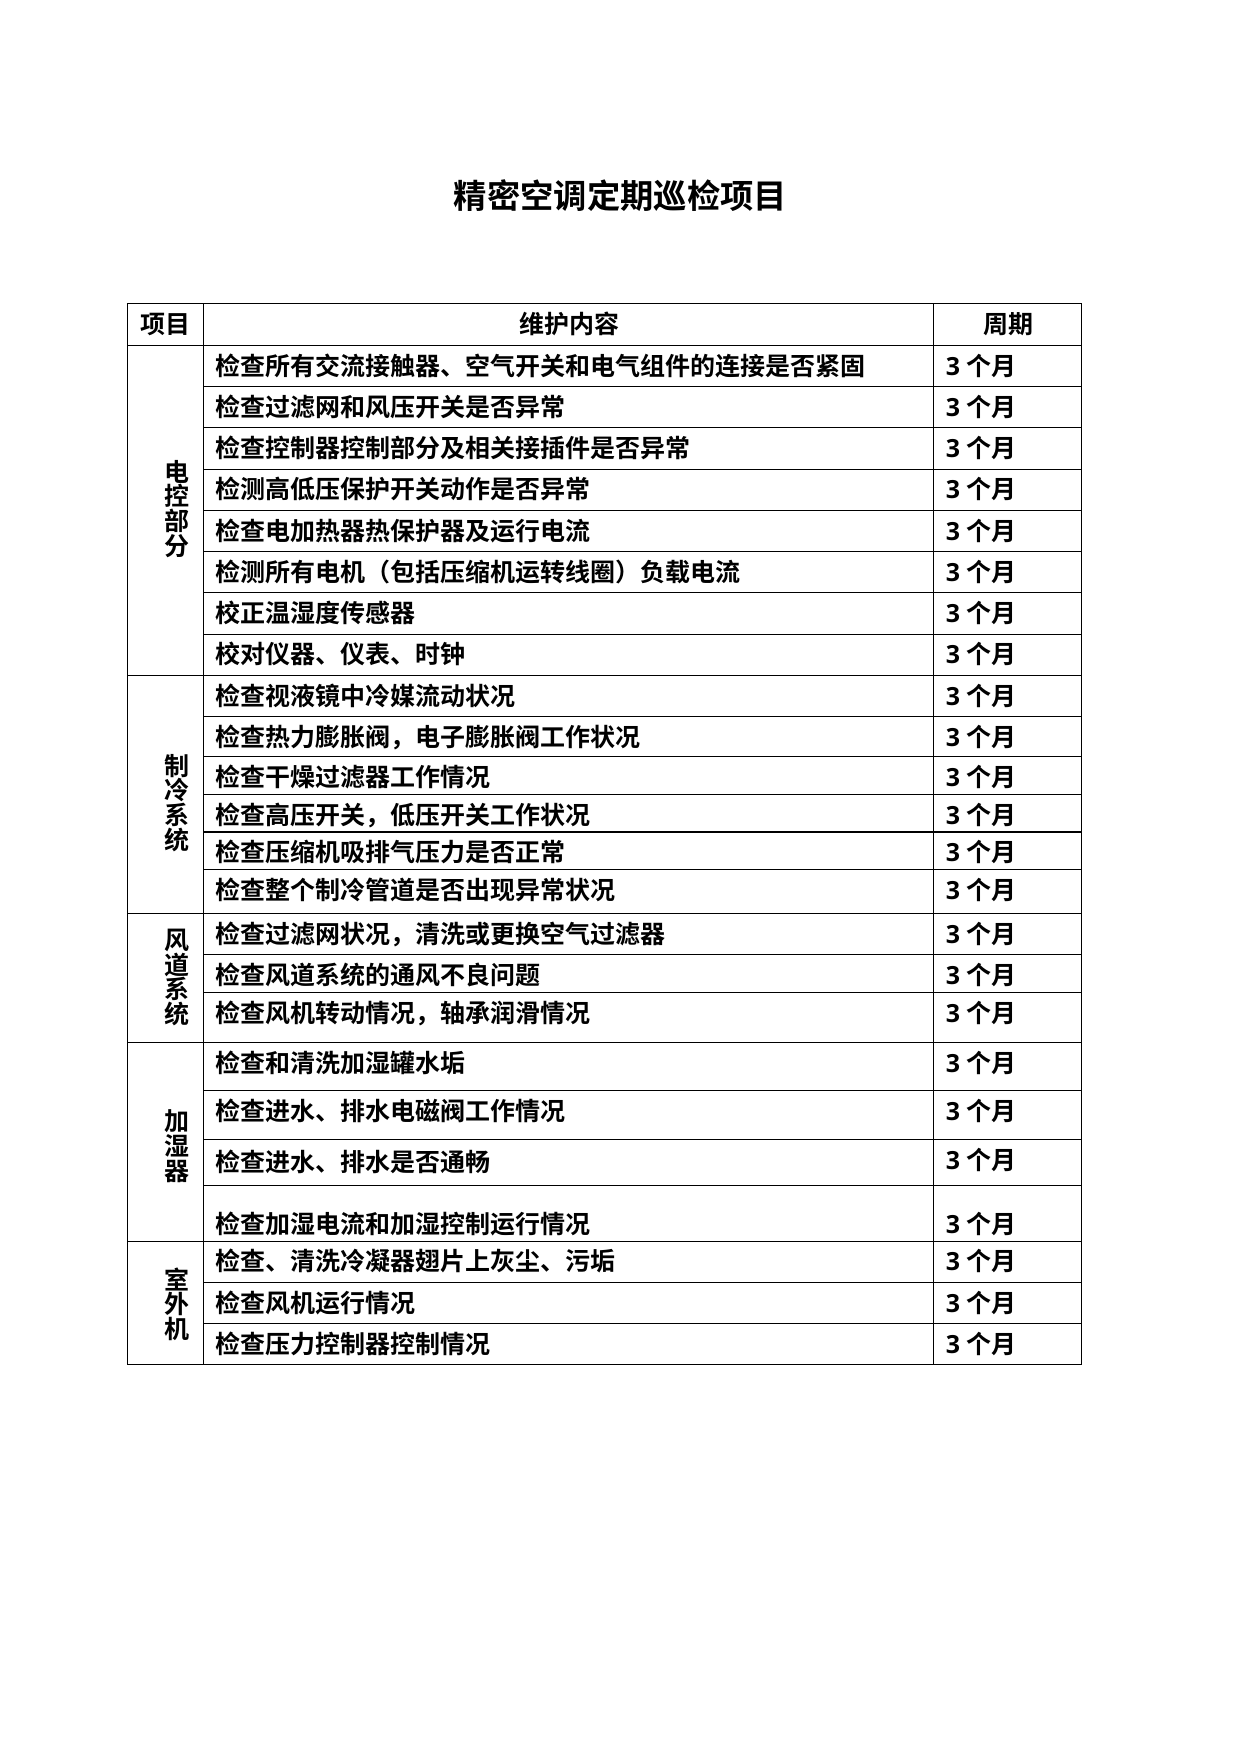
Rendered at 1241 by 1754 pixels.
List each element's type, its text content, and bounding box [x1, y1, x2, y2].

table_cell 检查压力控制器控制情况 [204, 1324, 933, 1364]
table_header 周期 [934, 304, 1081, 344]
table_cell 检查风机转动情况，轴承润滑情况 [204, 993, 933, 1042]
table_cell 电控部分 [128, 346, 203, 675]
table_cell 检查视液镜中冷媒流动状况 [204, 676, 933, 716]
table_cell 3 个月 [934, 717, 1081, 756]
table_cell 3 个月 [934, 833, 1081, 869]
table_cell 检查整个制冷管道是否出现异常状况 [204, 870, 933, 913]
table_cell 加湿器 [128, 1043, 203, 1241]
table_cell 3 个月 [934, 1140, 1081, 1184]
table_cell 3 个月 [934, 552, 1081, 592]
table_cell 3 个月 [934, 914, 1081, 954]
table_cell 3 个月 [934, 635, 1081, 675]
subtitle 精密空调定期巡检项目 [187, 162, 1053, 227]
table_header 维护内容 [204, 304, 933, 344]
table_cell 校对仪器、仪表、时钟 [204, 635, 933, 675]
table_cell 检查干燥过滤器工作情况 [204, 757, 933, 794]
table_cell 3 个月 [934, 1283, 1081, 1323]
table_cell 检查高压开关，低压开关工作状况 [204, 795, 933, 831]
table_cell 3 个月 [934, 757, 1081, 794]
table_cell 3 个月 [934, 795, 1081, 831]
table_cell 校正温湿度传感器 [204, 593, 933, 634]
table_cell 3 个月 [934, 870, 1081, 913]
table_cell 3 个月 [934, 993, 1081, 1042]
table_cell 检查风道系统的通风不良问题 [204, 955, 933, 992]
table_cell 检查电加热器热保护器及运行电流 [204, 511, 933, 551]
table_cell 检查加湿电流和加湿控制运行情况 [204, 1186, 933, 1241]
table_cell 3 个月 [934, 1043, 1081, 1090]
table_cell 检查压缩机吸排气压力是否正常 [204, 833, 933, 869]
table_cell 3 个月 [934, 346, 1081, 386]
table_cell 检查所有交流接触器、空气开关和电气组件的连接是否紧固 [204, 346, 933, 386]
table_cell 检测高低压保护开关动作是否异常 [204, 470, 933, 510]
table_cell 室外机 [128, 1242, 203, 1364]
table_cell 检查进水、排水是否通畅 [204, 1140, 933, 1184]
table_cell 3 个月 [934, 1091, 1081, 1139]
table_cell 检查过滤网状况，清洗或更换空气过滤器 [204, 914, 933, 954]
table_cell 检查控制器控制部分及相关接插件是否异常 [204, 428, 933, 468]
table_cell 检查、清洗冷凝器翅片上灰尘、污垢 [204, 1242, 933, 1282]
table_cell 检查进水、排水电磁阀工作情况 [204, 1091, 933, 1139]
table_cell 3 个月 [934, 1186, 1081, 1241]
table_cell 检查风机运行情况 [204, 1283, 933, 1323]
table_cell 3 个月 [934, 955, 1081, 992]
table_cell 3 个月 [934, 387, 1081, 427]
table_cell 3 个月 [934, 428, 1081, 468]
table_cell 3 个月 [934, 1324, 1081, 1364]
table_cell 3 个月 [934, 1242, 1081, 1282]
table_cell 检查热力膨胀阀，电子膨胀阀工作状况 [204, 717, 933, 756]
table_cell 检测所有电机（包括压缩机运转线圈）负载电流 [204, 552, 933, 592]
table_cell 3 个月 [934, 593, 1081, 634]
table_header 项目 [128, 304, 203, 344]
table_cell 3 个月 [934, 511, 1081, 551]
table_cell 检查和清洗加湿罐水垢 [204, 1043, 933, 1090]
table_cell 检查过滤网和风压开关是否异常 [204, 387, 933, 427]
table_cell 风道系统 [128, 914, 203, 1042]
table_cell 3 个月 [934, 470, 1081, 510]
table_cell 3 个月 [934, 676, 1081, 716]
table_cell 制冷系统 [128, 676, 203, 913]
